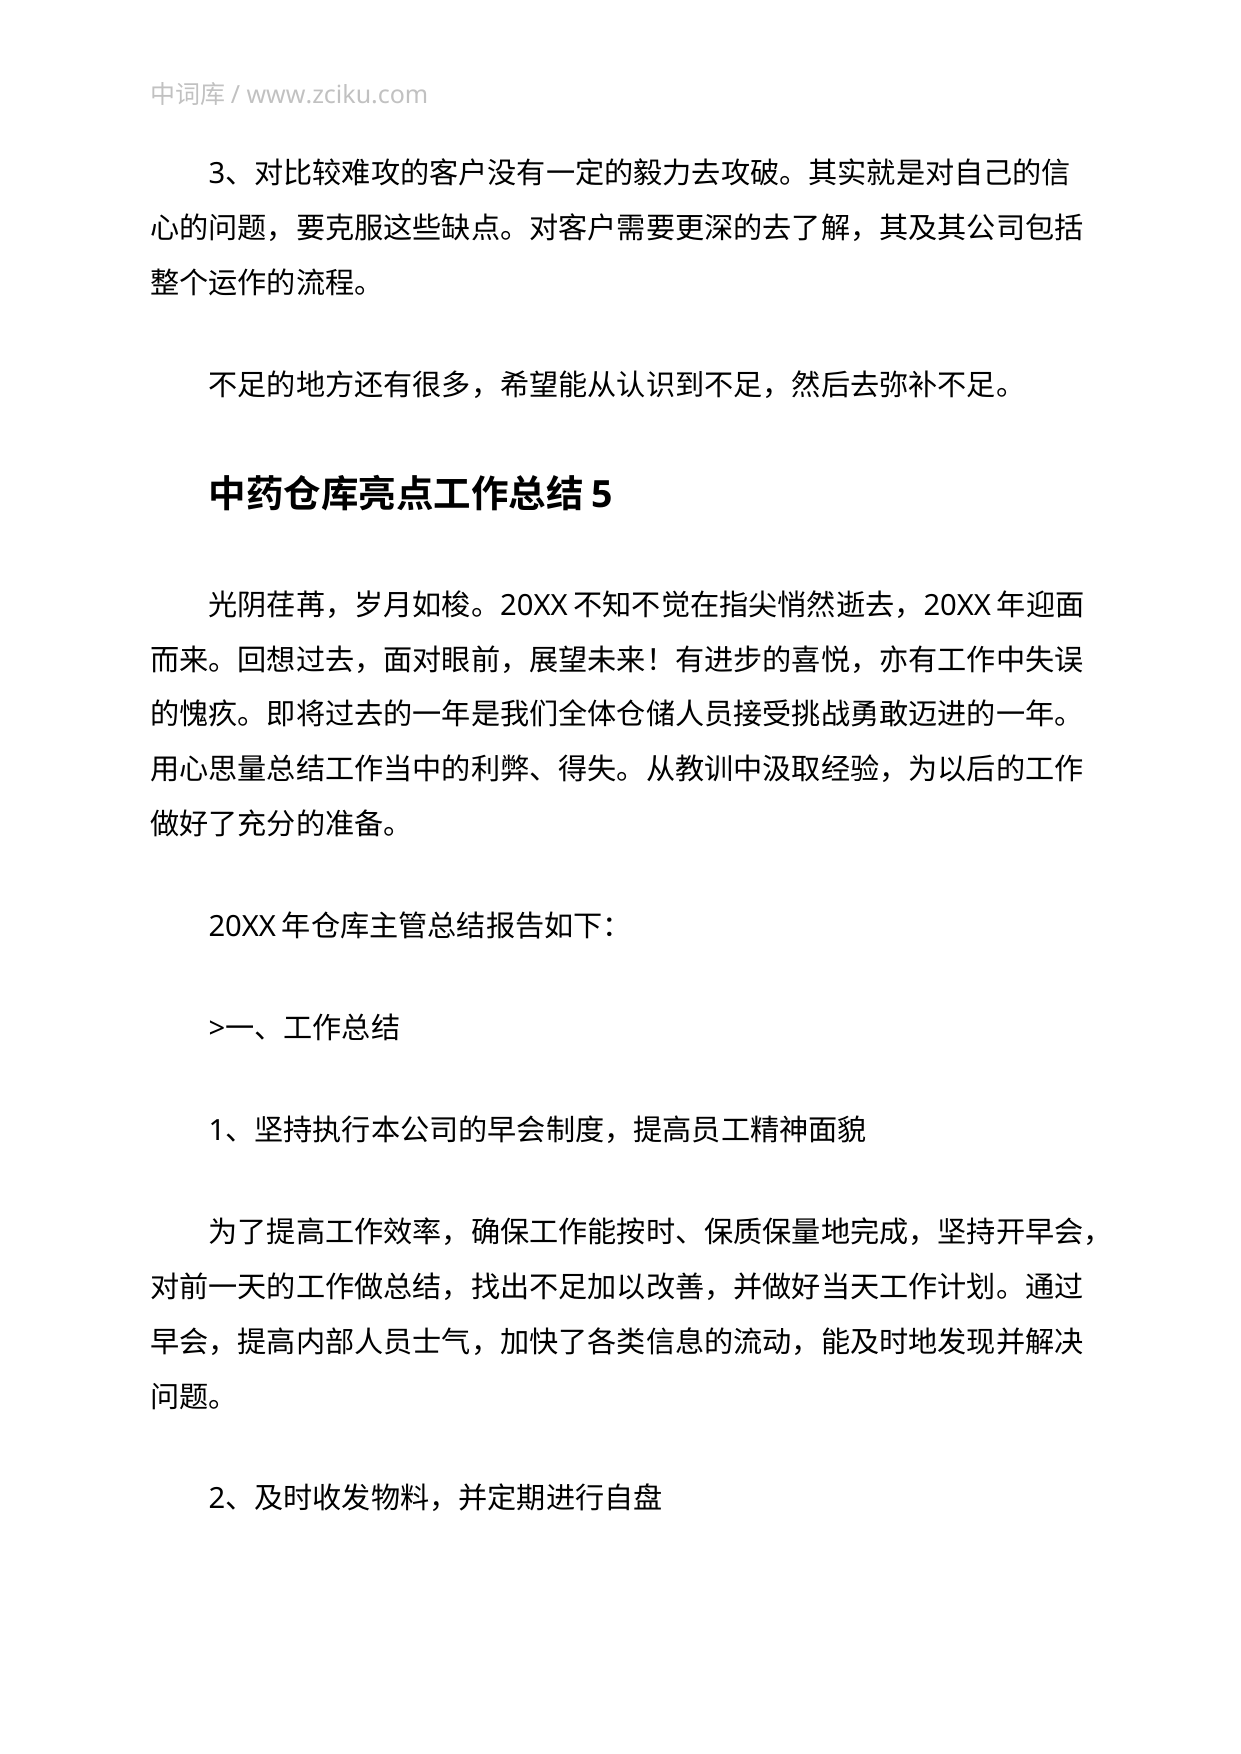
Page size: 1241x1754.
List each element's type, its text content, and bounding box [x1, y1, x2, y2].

text 2、及时收发物料，并定期进行自盘 [150, 1475, 1090, 1517]
text 光阴荏苒，岁月如梭。20XX不知不觉在指尖悄然逝去，20XX年迎面而来。回想过去，面对眼前，展望未来！有进步的喜悦，亦有工作中失误的愧疚。即将过去的一年是我们全体仓储人员接受挑战勇敢迈进的一年。用心思量总结工作当中的利弊、得失。从教训中汲取经验，为以后的工作做好了充分的准备。 [150, 581, 1090, 843]
text 1、坚持执行本公司的早会制度，提高员工精神面貌 [150, 1106, 1090, 1149]
text >一、工作总结 [150, 1004, 1090, 1047]
text 不足的地方还有很多，希望能从认识到不足，然后去弥补不足。 [150, 362, 1090, 404]
text 20XX年仓库主管总结报告如下： [150, 902, 1090, 945]
text 为了提高工作效率，确保工作能按时、保质保量地完成，坚持开早会，对前一天的工作做总结，找出不足加以改善，并做好当天工作计划。通过早会，提高内部人员士气，加快了各类信息的流动，能及时地发现并解决问题。 [150, 1208, 1090, 1415]
text 3、对比较难攻的客户没有一定的毅力去攻破。其实就是对自己的信心的问题，要克服这些缺点。对客户需要更深的去了解，其及其公司包括整个运作的流程。 [150, 150, 1090, 302]
text 中药仓库亮点工作总结5 [150, 463, 1090, 518]
